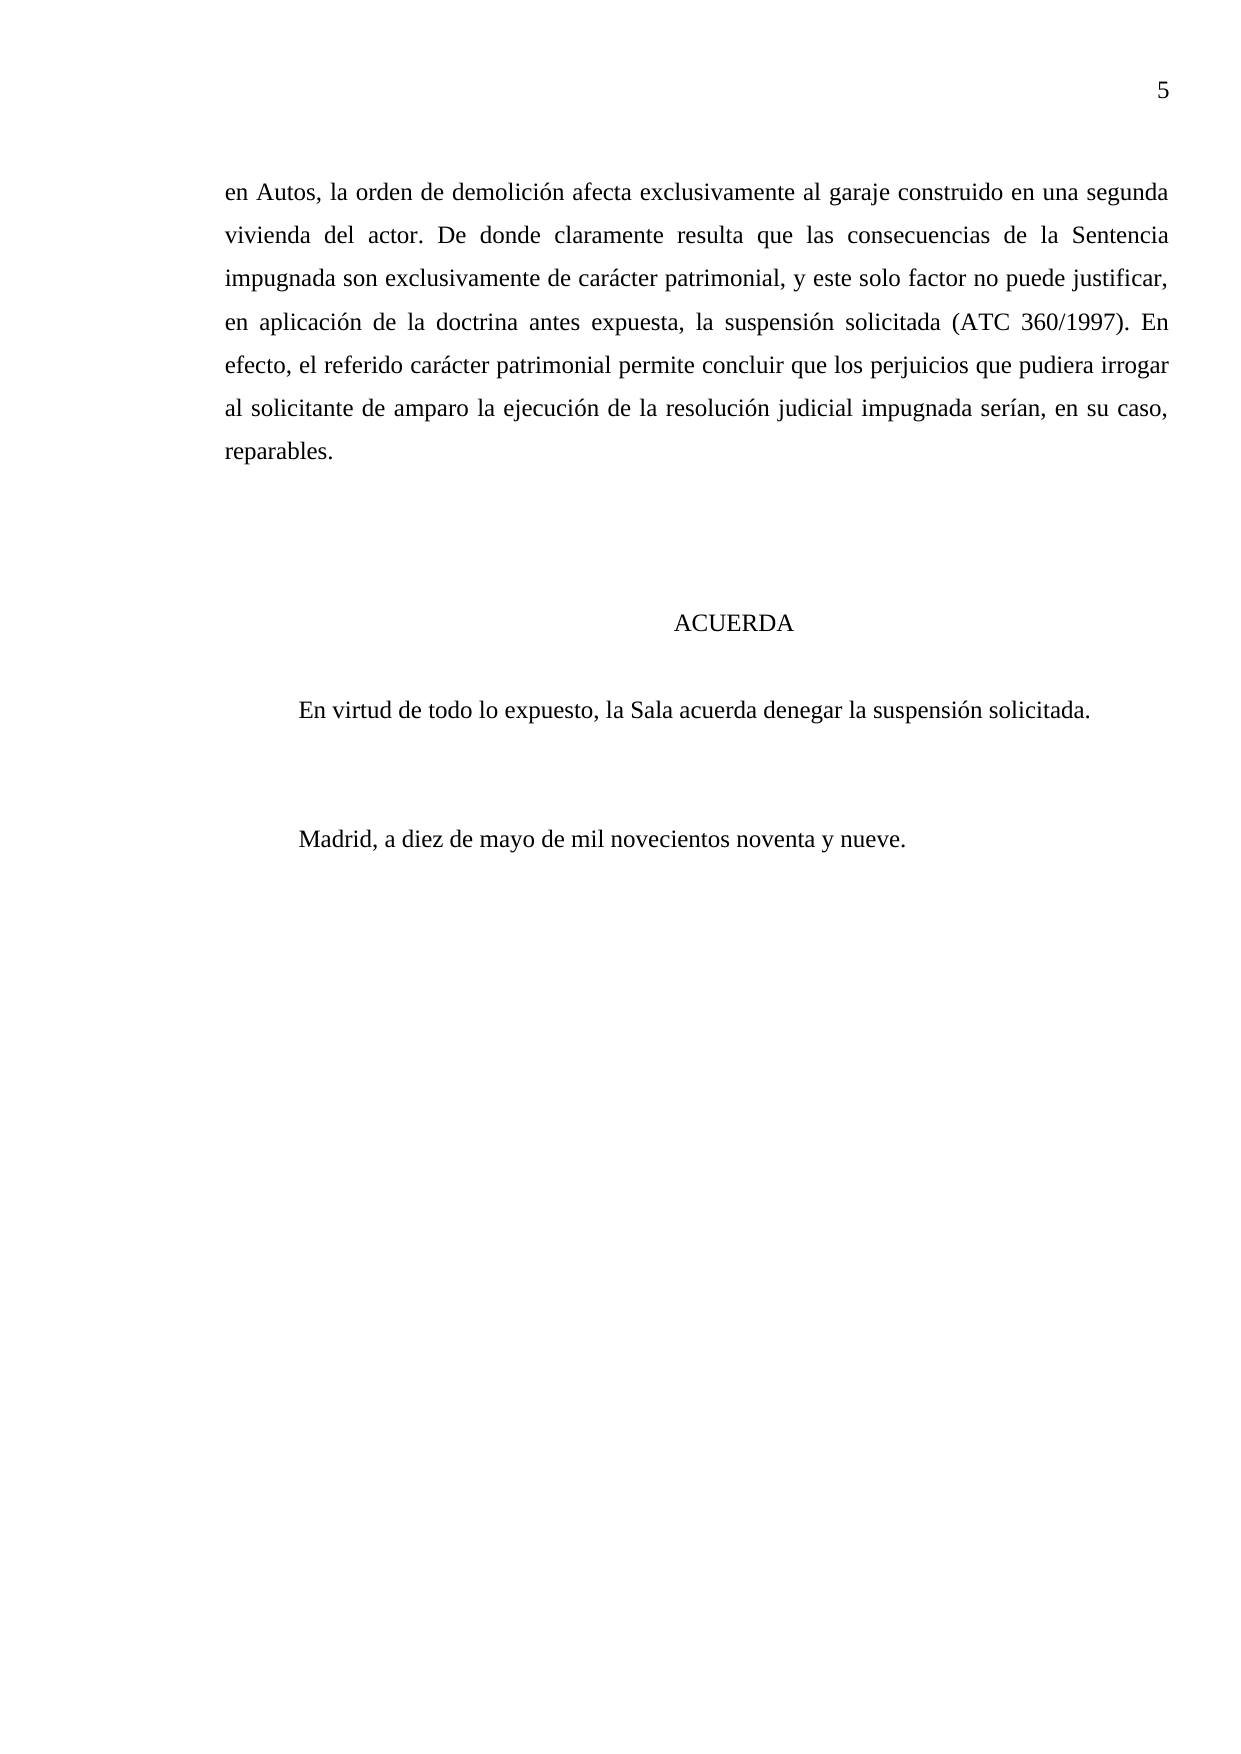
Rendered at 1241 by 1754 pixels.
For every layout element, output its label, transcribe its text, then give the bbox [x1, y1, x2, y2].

text Madrid, a diez de mayo de mil novecientos noventa y nueve. [224, 824, 1169, 853]
text ACUERDA [224, 608, 1169, 637]
text En virtud de todo lo expuesto, la Sala acuerda denegar la suspensión solicitada. [224, 695, 1169, 723]
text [224, 177, 1169, 465]
